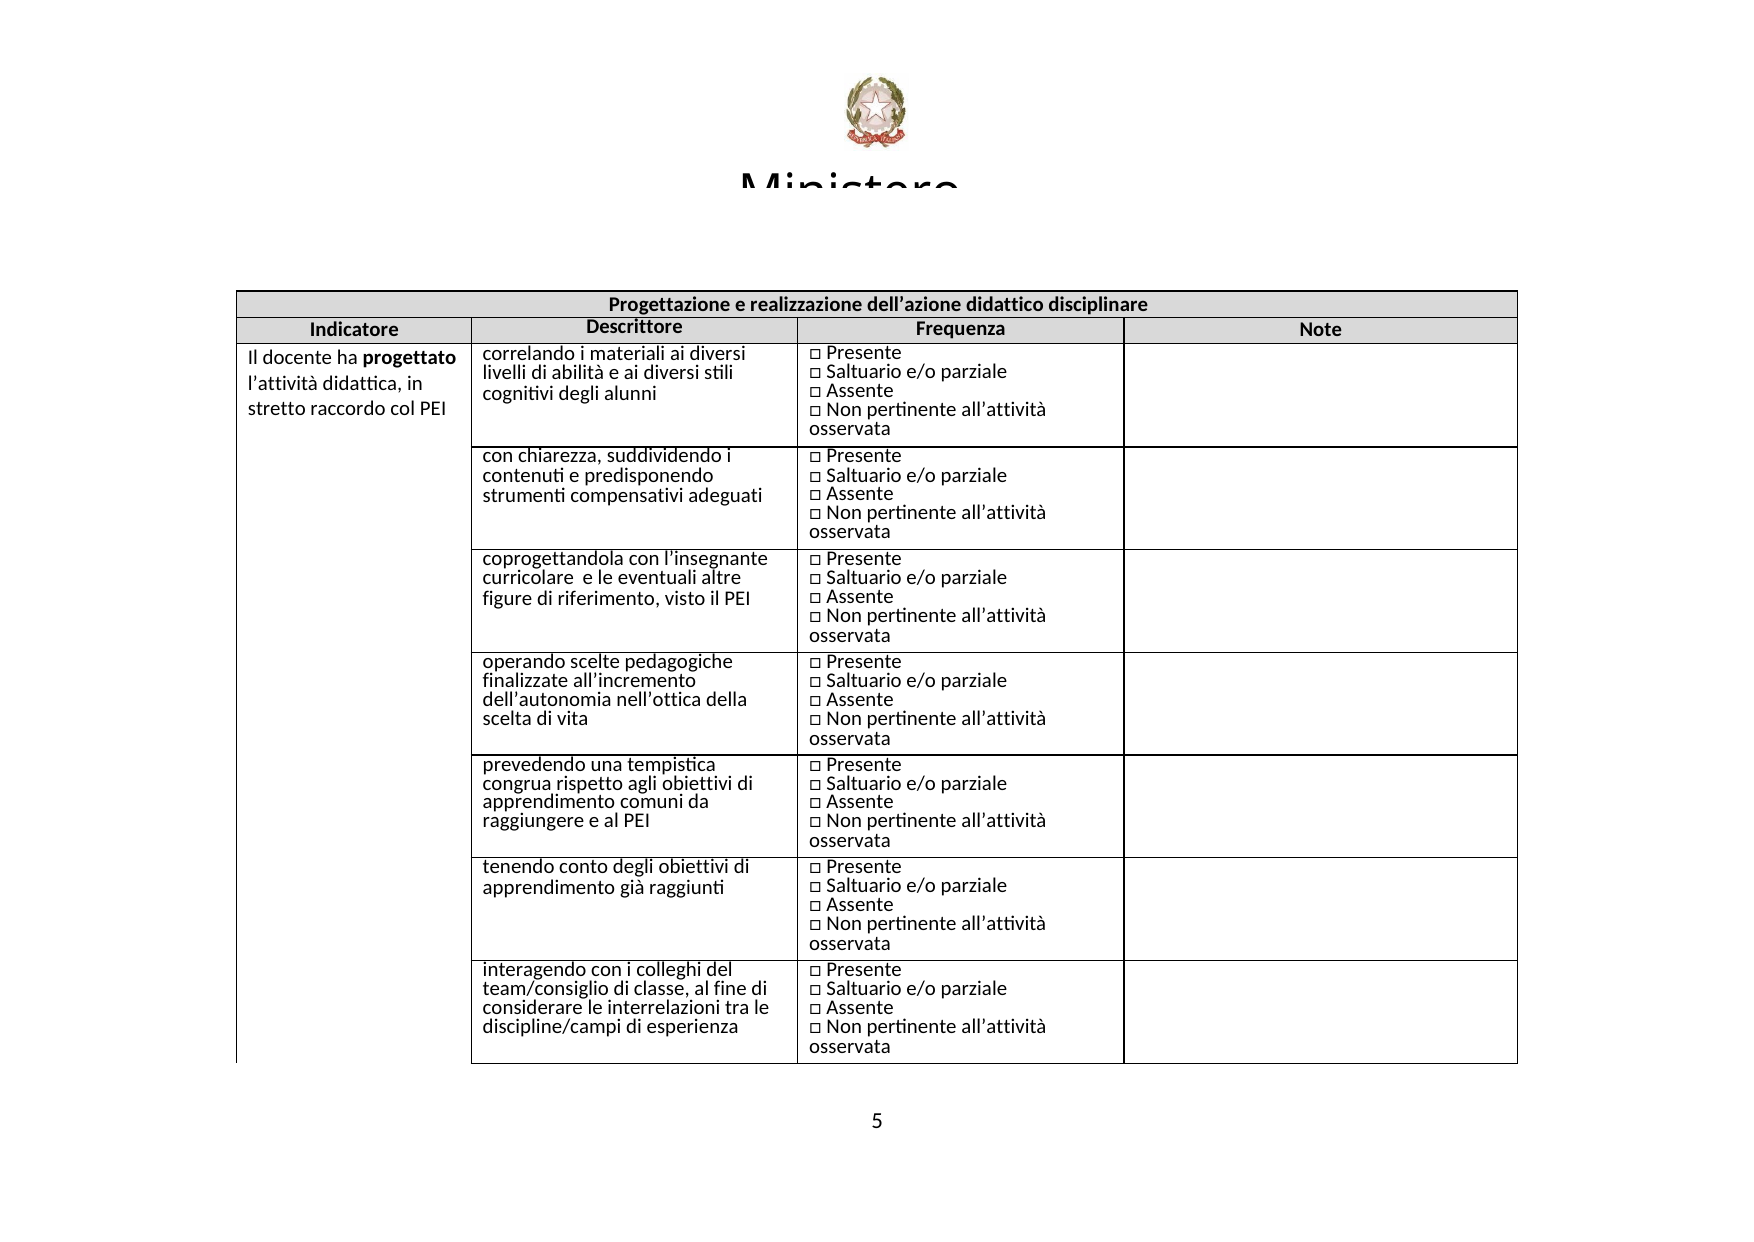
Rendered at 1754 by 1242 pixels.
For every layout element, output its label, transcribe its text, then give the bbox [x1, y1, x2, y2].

table_cell operando scelte pedagogiche finalizzate all’incremento dell’autonomia nell’ottica della scelta di vita [472, 653, 797, 754]
table_cell prevedendo una tempistica congrua rispetto agli obiettivi di apprendimento comuni da raggiungere e al PEI [472, 756, 797, 857]
table_cell Descrittore [472, 318, 797, 343]
table_cell Frequenza [798, 318, 1123, 343]
table_cell interagendo con i colleghi del team/consiglio di classe, al fine di considerare le interrelazioni tra le discipline/campi di esperienza [472, 961, 797, 1063]
table_cell [1125, 344, 1517, 446]
table_cell □ Presente □ Saltuario e/o parziale □ Assente □ Non pertinente all’attività osservata [798, 858, 1123, 960]
table_cell Il docente ha progettato l’attività didattica, in stretto raccordo col PEI [237, 344, 471, 1063]
text 5 [862, 1106, 893, 1134]
table_cell □ Presente □ Saltuario e/o parziale □ Assente □ Non pertinente all’attività osservata [798, 653, 1123, 754]
table_cell □ Presente □ Saltuario e/o parziale □ Assente □ Non pertinente all’attività osservata [798, 344, 1123, 446]
table_cell □ Presente □ Saltuario e/o parziale □ Assente □ Non pertinente all’attività osservata [798, 550, 1123, 652]
table_cell □ Presente □ Saltuario e/o parziale □ Assente □ Non pertinente all’attività osservata [798, 756, 1123, 857]
table_cell [1125, 961, 1517, 1063]
table_cell Note [1125, 318, 1517, 343]
table_cell Indicatore [237, 318, 471, 343]
table_cell [1125, 448, 1517, 549]
table_cell con chiarezza, suddividendo i contenuti e predisponendo strumenti compensativi adeguati [472, 448, 797, 549]
table_cell □ Presente □ Saltuario e/o parziale □ Assente □ Non pertinente all’attività osservata [798, 448, 1123, 549]
table_cell □ Presente □ Saltuario e/o parziale □ Assente □ Non pertinente all’attività osservata [798, 961, 1123, 1063]
table_cell [1125, 756, 1517, 857]
table_cell correlando i materiali ai diversi livelli di abilità e ai diversi stili cognitivi degli alunni [472, 344, 797, 446]
table_cell [1125, 858, 1517, 960]
table_header Progettazione e realizzazione dell’azione didattico disciplinare [237, 292, 1517, 317]
table_cell coprogettandola con l’insegnante curricolare e le eventuali altre figure di riferimento, visto il PEI [472, 550, 797, 652]
table_cell [1125, 550, 1517, 652]
picture [844, 73, 909, 151]
table_cell tenendo conto degli obiettivi di apprendimento già raggiunti [472, 858, 797, 960]
table_cell [1125, 653, 1517, 754]
